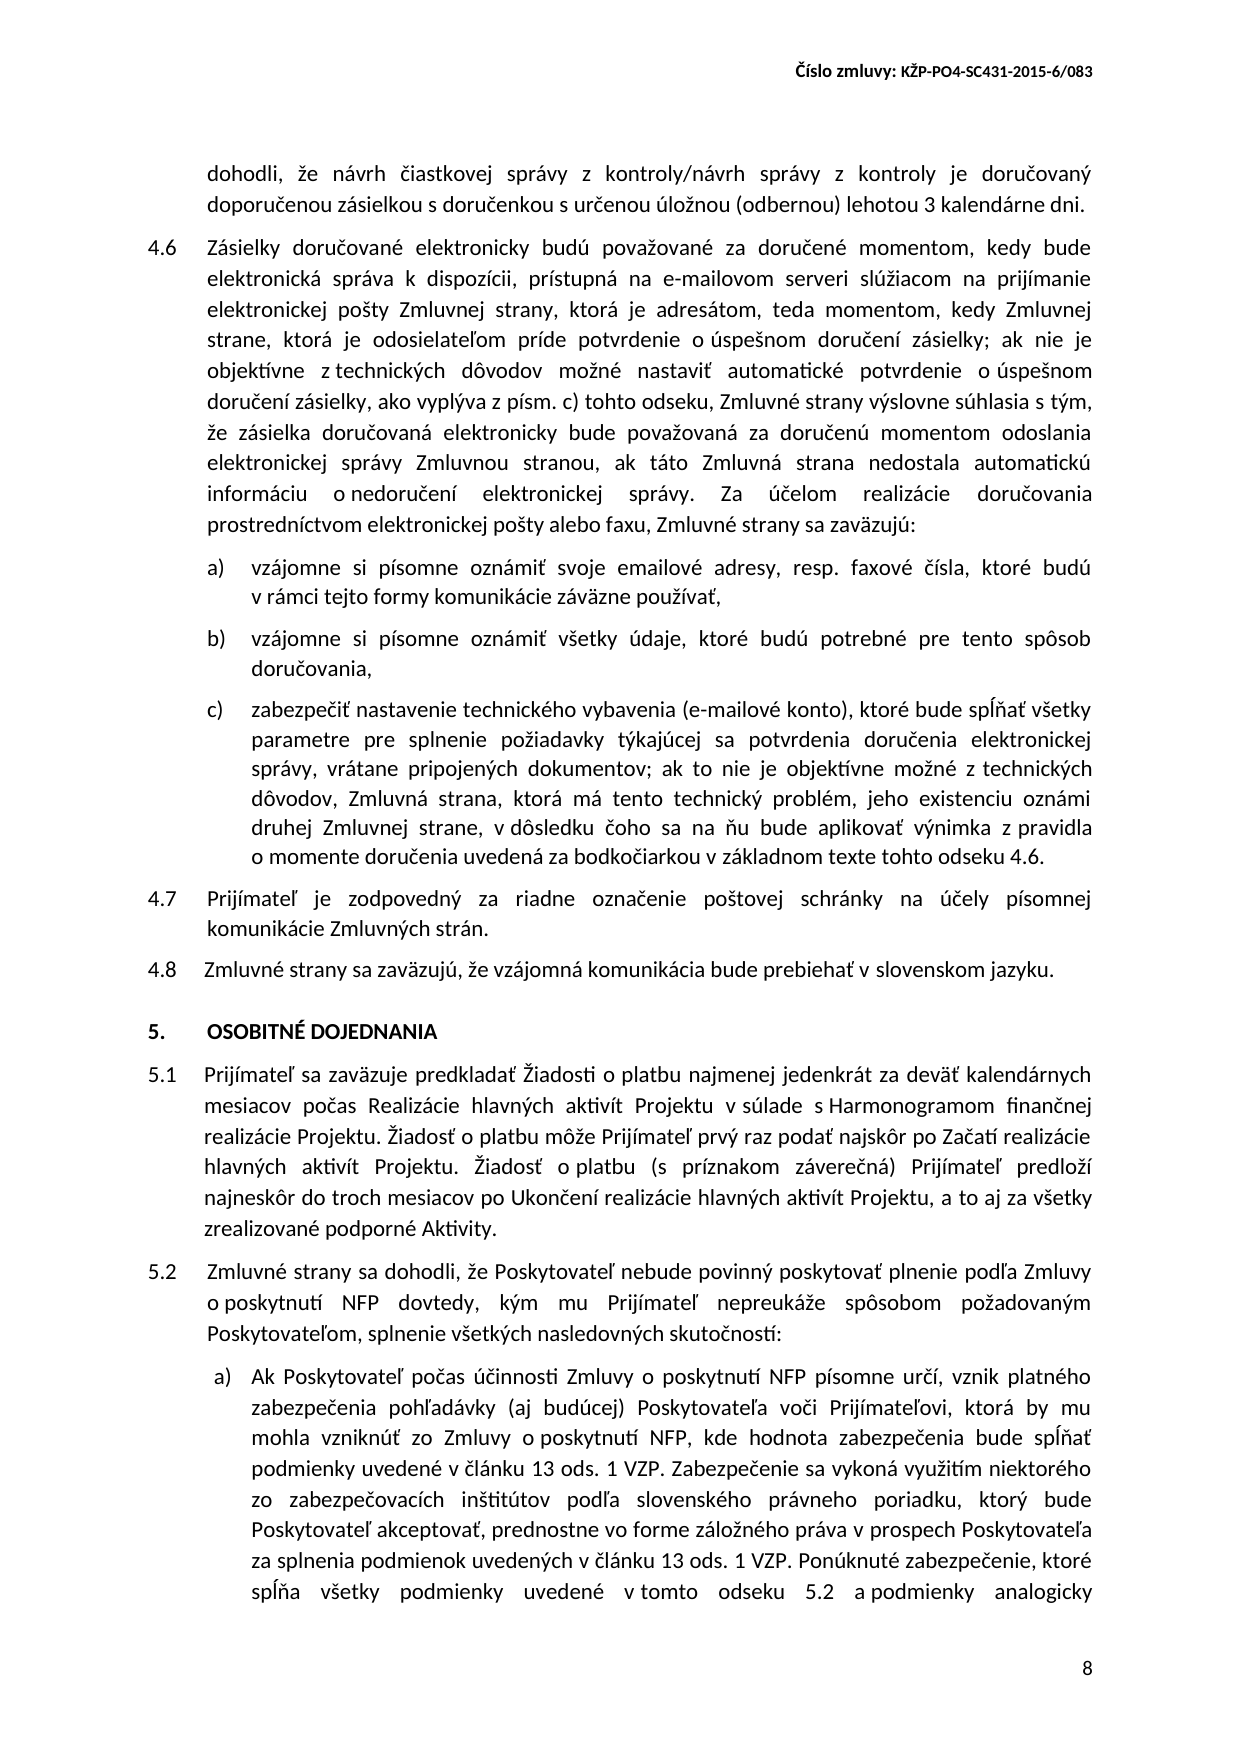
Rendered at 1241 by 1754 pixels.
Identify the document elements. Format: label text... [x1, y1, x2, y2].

list zabezpečiť nastavenie technického vybavenia (e-mailové konto), ktoré bude spĺňať všetky parametre pre splnenie požiadavky týkajúcej sa potvrdenia doručenia elektronickej správy, vrátane pripojených dokumentov; ak to nie je objektívne možné z technických dôvodov, Zmluvná strana, ktorá má tento technický problém, jeho existenciu oznámi druhej Zmluvnej strane, v dôsledku čoho sa na ňu bude aplikovať výnimka z pravidla o momente doručenia uvedená za bodkočiarkou v základnom texte tohto odseku 4.6. [207, 696, 1092, 871]
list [214, 1362, 1092, 1605]
text 5.1 Prijímateľ sa zaväzuje predkladať Žiadosti o platbu najmenej jedenkrát za deväť kalendárnych mesiacov počas Realizácie hlavných aktivít Projektu v súlade s Harmonogramom finančnej realizácie Projektu. Žiadosť o platbu môže Prijímateľ prvý raz podať najskôr po Začatí realizácie hlavných aktivít Projektu. Žiadosť o platbu (s príznakom záverečná) Prijímateľ predloží najneskôr do troch mesiacov po Ukončení realizácie hlavných aktivít Projektu, a to aj za všetky zrealizované podporné Aktivity. [148, 1060, 1092, 1242]
list vzájomne si písomne oznámiť všetky údaje, ktoré budú potrebné pre tento spôsob doručovania, [207, 624, 1092, 682]
list vzájomne si písomne oznámiť svoje emailové adresy, resp. faxové čísla, ktoré budú v rámci tejto formy komunikácie záväzne používať, [207, 553, 1092, 611]
text 4.8 Zmluvné strany sa zaväzujú, že vzájomná komunikácia bude prebiehať v slovenskom jazyku. [148, 956, 1092, 984]
text 4.6 Zásielky doručované elektronicky budú považované za doručené momentom, kedy bude elektronická správa k dispozícii, prístupná na e-mailovom serveri slúžiacom na prijímanie elektronickej pošty Zmluvnej strany, ktorá je adresátom, teda momentom, kedy Zmluvnej strane, ktorá je odosielateľom príde potvrdenie o úspešnom doručení zásielky; ak nie je objektívne z technických dôvodov možné nastaviť automatické potvrdenie o úspešnom doručení zásielky, ako vyplýva z písm. c) tohto odseku, Zmluvné strany výslovne súhlasia s tým, že zásielka doručovaná elektronicky bude považovaná za doručenú momentom odoslania elektronickej správy Zmluvnou stranou, ak táto Zmluvná strana nedostala automatickú informáciu o nedoručení elektronickej správy. Za účelom realizácie doručovania prostredníctvom elektronickej pošty alebo faxu, Zmluvné strany sa zaväzujú: [148, 233, 1092, 538]
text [148, 159, 1092, 218]
text 5.2 Zmluvné strany sa dohodli, že Poskytovateľ nebude povinný poskytovať plnenie podľa Zmluvy o poskytnutí NFP dovtedy, kým mu Prijímateľ nepreukáže spôsobom požadovaným Poskytovateľom, splnenie všetkých nasledovných skutočností: [148, 1257, 1092, 1347]
text OSOBITNÉ DOJEDNANIA [148, 1017, 1092, 1045]
text 4.7 Prijímateľ je zodpovedný za riadne označenie poštovej schránky na účely písomnej komunikácie Zmluvných strán. [148, 884, 1092, 942]
